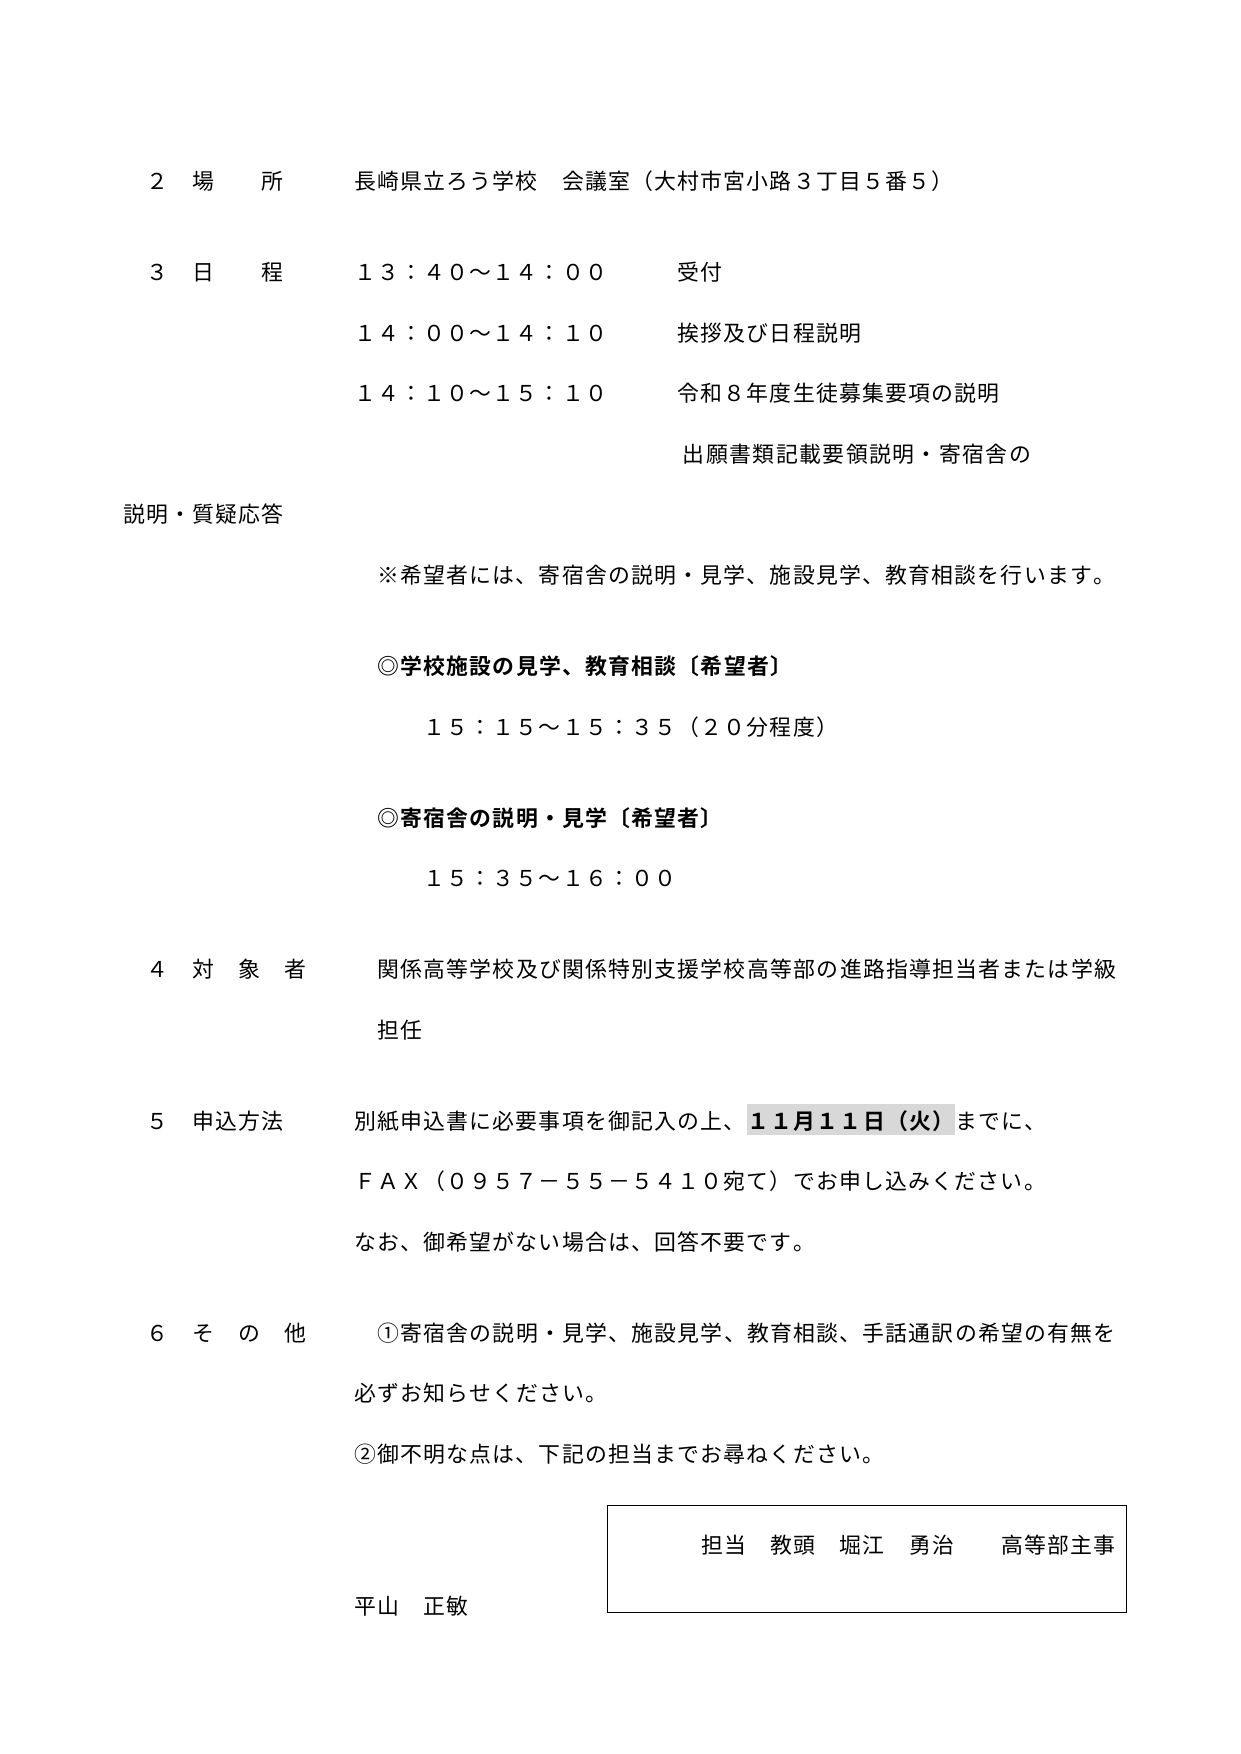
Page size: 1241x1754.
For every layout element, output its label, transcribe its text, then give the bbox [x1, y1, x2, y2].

text ※希望者には、寄宿舎の説明・見学、施設見学、教育相談を行います。 [123, 543, 1117, 604]
text １５：３５～１６：００ [123, 847, 1117, 907]
text 担当 教頭 堀江 勇治 高等部主事 平山 正敏 [123, 1513, 1117, 1635]
text ６ そ の 他 ①寄宿舎の説明・見学、施設見学、教育相談、手話通訳の希望の有無を必ずお知らせください。 [123, 1301, 1117, 1423]
text ２ 場 所 長崎県立ろう学校 会議室（大村市宮小路３丁目５番５） [123, 149, 1033, 210]
text １４：００～１４：１０ 挨拶及び日程説明 [123, 301, 1033, 362]
text １４：１０～１５：１０ 令和８年度生徒募集要項の説明 [123, 362, 1033, 422]
text ４ 対 象 者 関係高等学校及び関係特別支援学校高等部の進路指導担当者または学級担任 [123, 938, 1117, 1059]
text ３ 日 程 １３：４０～１４：００ 受付 [123, 240, 1033, 301]
text ◎寄宿舎の説明・見学〔希望者〕 [123, 786, 1117, 847]
text ◎学校施設の見学、教育相談〔希望者〕 [123, 634, 1117, 695]
text 出願書類記載要領説明・寄宿舎の説明・質疑応答 [123, 422, 1033, 543]
text なお、御希望がない場合は、回答不要です。 [123, 1210, 1117, 1271]
text ５ 申込方法 別紙申込書に必要事項を御記入の上、１１月１１日（火）までに、 [123, 1089, 1117, 1150]
text ②御不明な点は、下記の担当までお尋ねください。 [123, 1423, 1117, 1483]
text １５：１５～１５：３５（２０分程度） [123, 695, 1117, 756]
text ＦＡＸ（０９５７－５５－５４１０宛て）でお申し込みください。 [123, 1150, 1117, 1210]
